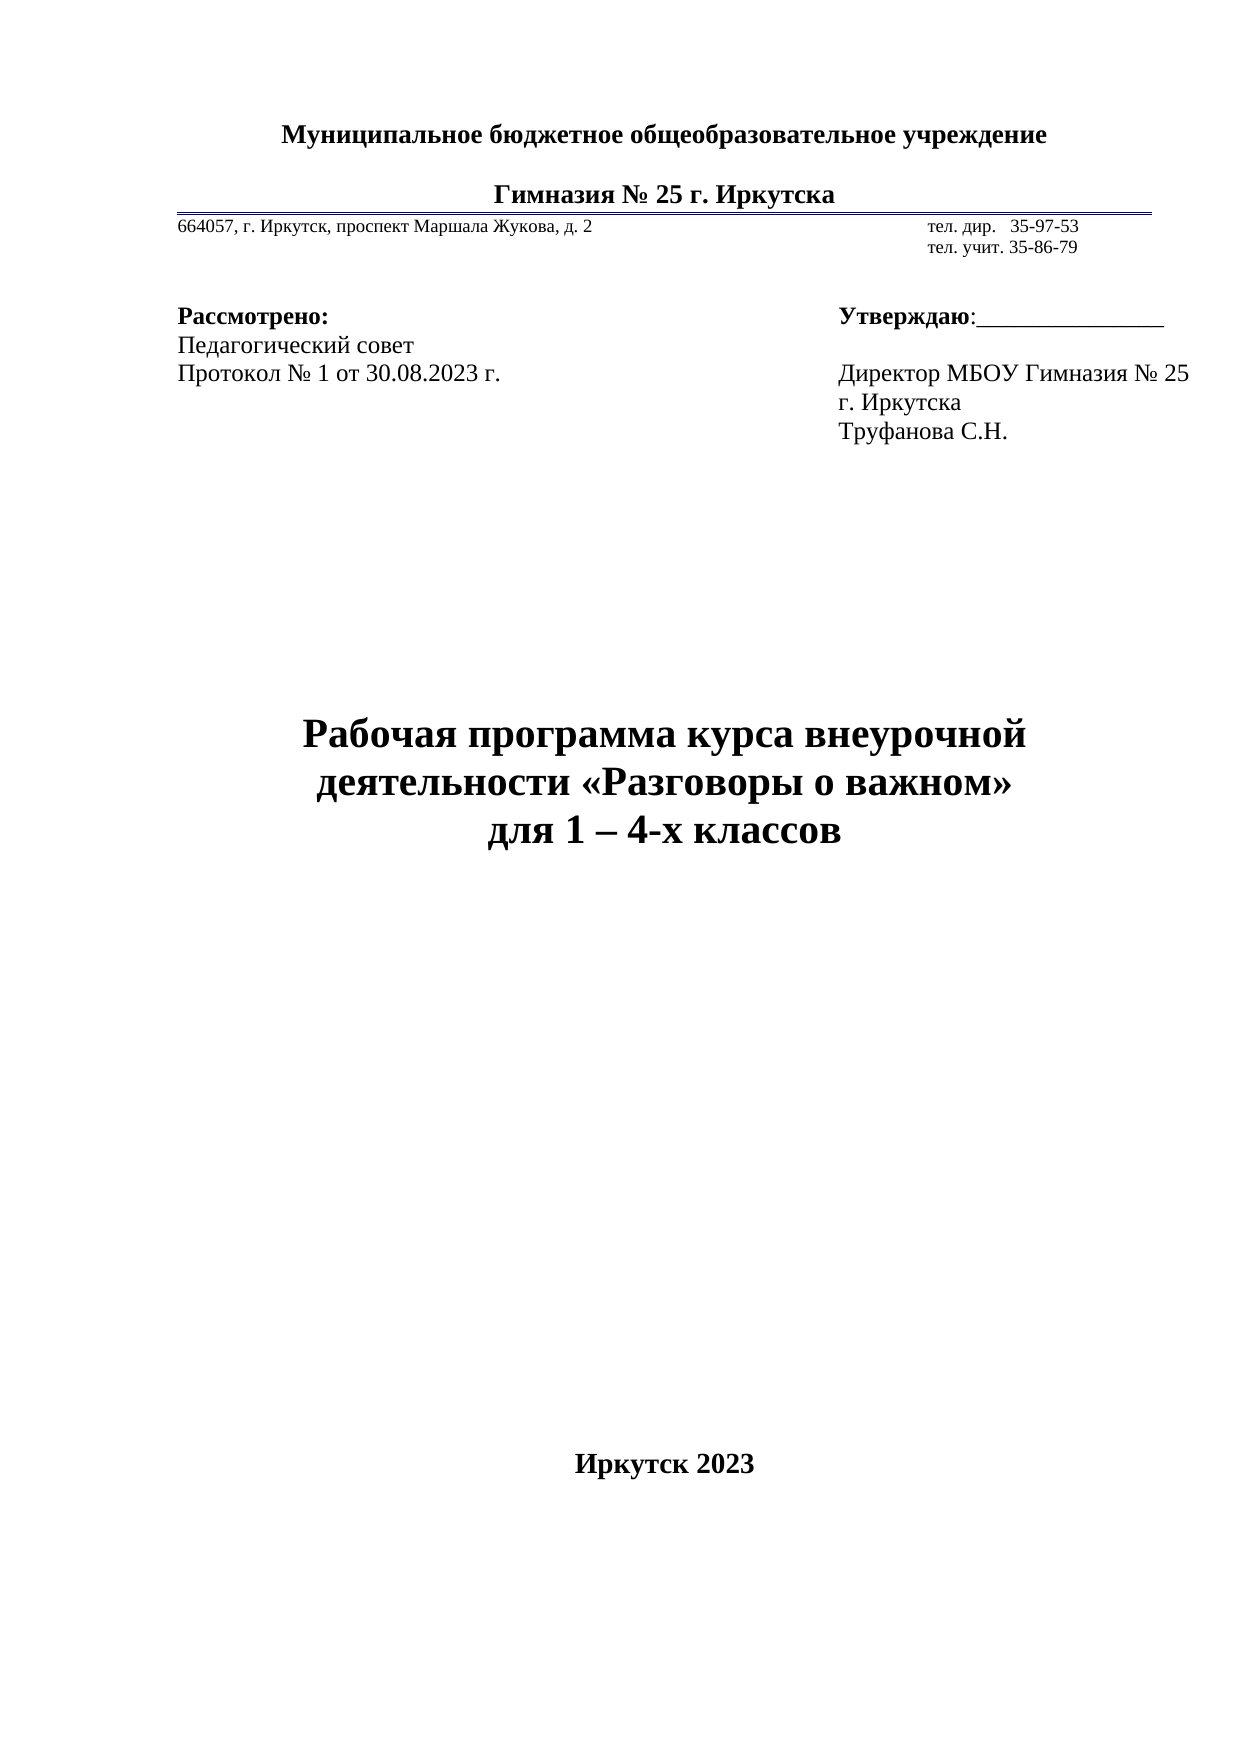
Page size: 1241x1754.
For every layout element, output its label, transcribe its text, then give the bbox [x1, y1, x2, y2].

text Муниципальное бюджетное общеобразовательное учреждение [177, 118, 1152, 149]
text Гимназия № . Иркутска [177, 178, 1152, 212]
text Иркутск 2023 [177, 1446, 1152, 1479]
table_header Рассмотрено: Педагогический совет Протокол № 1 от 30.08.2023 г. [166, 301, 827, 445]
text тел. учит. 35-86-79 [852, 236, 1152, 258]
text Рабочая программа курса внеурочной деятельности «Разговоры о важном» для 1 – 4-х классов [177, 709, 1152, 852]
text 664057, г. Иркутск, проспект Маршала Жукова, д. 2 тел. дир. 35-97-53 [177, 215, 1152, 236]
table_header Утверждаю:_______________ Директор МБОУ Гимназия № 25 г. Иркутска Труфанова С.Н. [827, 301, 1240, 445]
